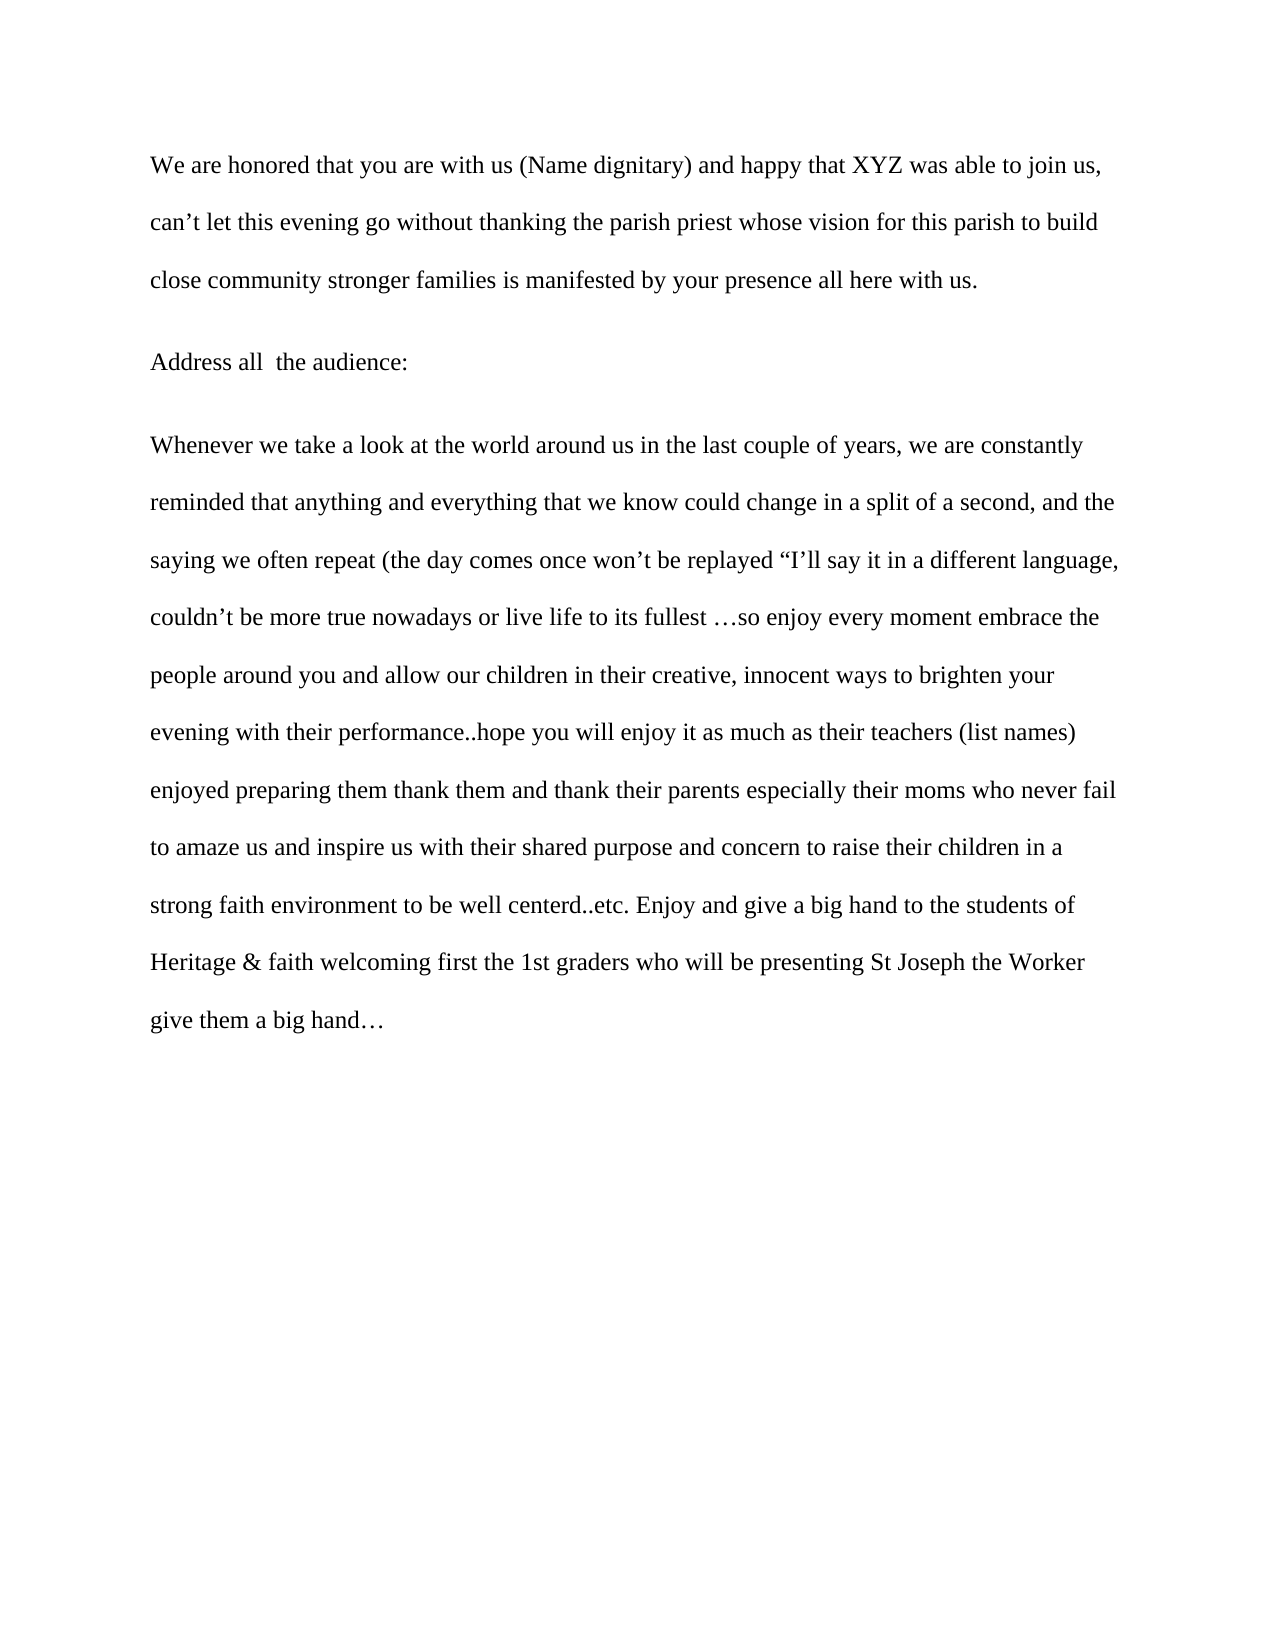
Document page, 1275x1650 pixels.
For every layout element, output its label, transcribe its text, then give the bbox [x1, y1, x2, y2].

text Address all the audience: [150, 347, 1125, 376]
text We are honored that you are with us (Name dignitary) and happy that XYZ was able to join us, can’t let this evening go without thanking the parish priest whose vision for this parish to build close community stronger families is manifested by your presence all here with us. [150, 150, 1125, 294]
text Whenever we take a look at the world around us in the last couple of years, we are constantly reminded that anything and everything that we know could change in a split of a second, and the saying we often repeat (the day comes once won’t be replayed “I’ll say it in a different language, couldn’t be more true nowadays or live life to its fullest …so enjoy every moment embrace the people around you and allow our children in their creative, innocent ways to brighten your evening with their performance..hope you will enjoy it as much as their teachers (list names) enjoyed preparing them thank them and thank their parents especially their moms who never fail to amaze us and inspire us with their shared purpose and concern to raise their children in a strong faith environment to be well centerd..etc. Enjoy and give a big hand to the students of Heritage & faith welcoming first the 1st graders who will be presenting St Joseph the Worker give them a big hand… [150, 430, 1125, 1034]
